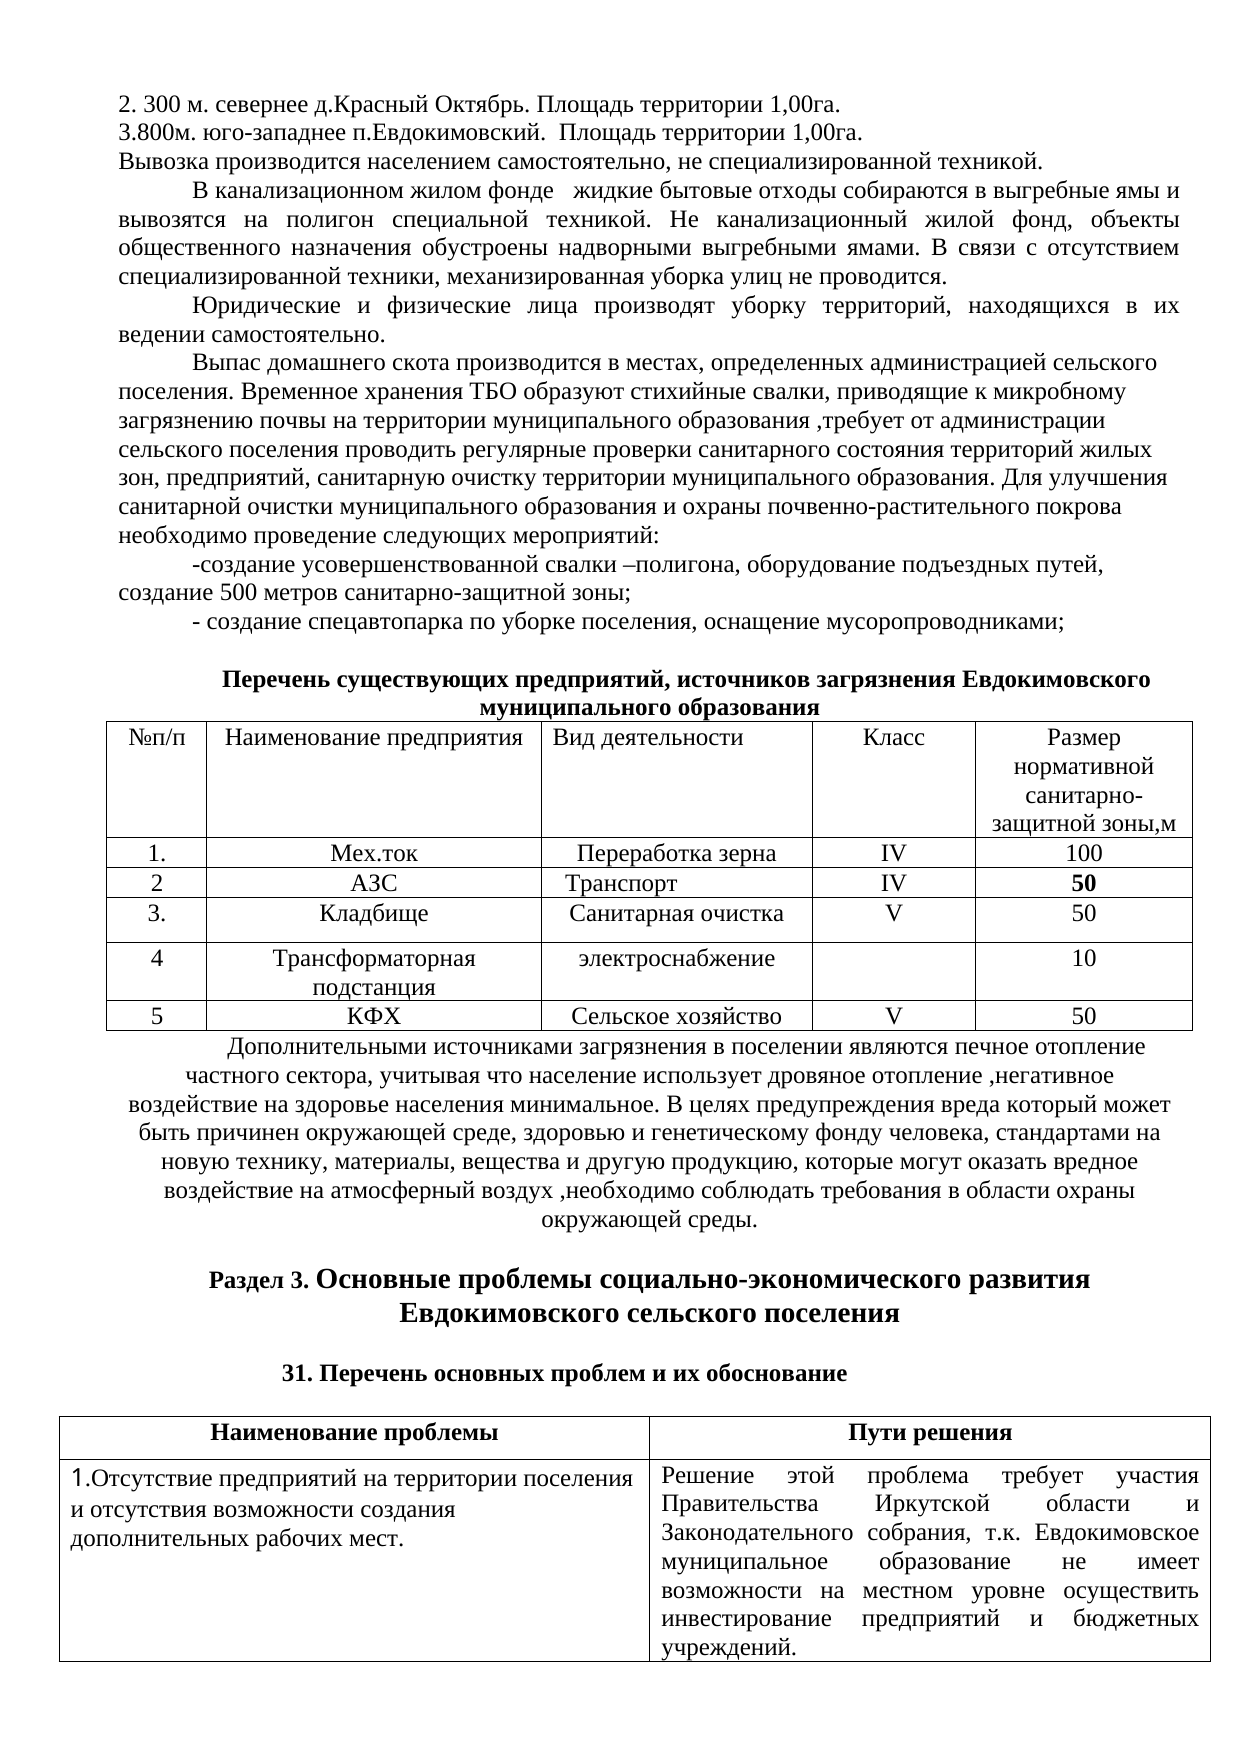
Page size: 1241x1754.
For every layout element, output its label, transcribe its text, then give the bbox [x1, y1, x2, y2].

text - создание спецавтопарка по уборке поселения, оснащение мусоропроводниками; [118, 606, 1181, 635]
text Раздел 3. Основные проблемы социально-экономического развития Евдокимовского сельского поселения [118, 1262, 1181, 1329]
table_cell [813, 943, 975, 1000]
table_header Наименование проблемы [60, 1417, 649, 1459]
text Выпас домашнего скота производится в местах, определенных администрацией сельского поселения. Временное хранения ТБО образуют стихийные свалки, приводящие к микробному загрязнению почвы на территории муниципального образования ,требует от администрации сельского поселения проводить регулярные проверки санитарного состояния территорий жилых зон, предприятий, санитарную очистку территории муниципального образования. Для улучшения санитарной очистки муниципального образования и охраны почвенно-растительного покрова необходимо проведение следующих мероприятий: [118, 347, 1181, 549]
table_cell Трансформаторная подстанция [207, 943, 541, 1000]
table_cell 1. [107, 838, 206, 867]
table_header №п/п [107, 722, 206, 837]
table_cell Мех.ток [207, 838, 541, 867]
table_cell Санитарная очистка [542, 898, 812, 942]
table_cell 2 [107, 868, 206, 897]
table_cell Переработка зерна [542, 838, 812, 867]
text Дополнительными источниками загрязнения в поселении являются печное отопление частного сектора, учитывая что население использует дровяное отопление ,негативное воздействие на здоровье населения минимальное. В целях предупреждения вреда который может быть причинен окружающей среде, здоровью и генетическому фонду человека, стандартами на новую технику, материалы, вещества и другую продукцию, которые могут оказать вредное воздействие на атмосферный воздух ,необходимо соблюдать требования в области охраны окружающей среды. [118, 1031, 1181, 1232]
table_cell 5 [107, 1001, 206, 1030]
table_cell IV [813, 868, 975, 897]
table_cell АЗС [207, 868, 541, 897]
table_cell 50 [976, 868, 1192, 897]
table_cell 50 [976, 1001, 1192, 1030]
table_cell Сельское хозяйство [542, 1001, 812, 1030]
table_cell V [813, 1001, 975, 1030]
table_header Вид деятельности [542, 722, 812, 837]
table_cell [60, 1460, 649, 1661]
table_cell V [813, 898, 975, 942]
text В канализационном жилом фонде жидкие бытовые отходы собираются в выгребные ямы и вывозятся на полигон специальной техникой. Не канализационный жилой фонд, объекты общественного назначения обустроены надворными выгребными ямами. В связи с отсутствием специализированной техники, механизированная уборка улиц не проводится. [118, 175, 1181, 290]
table_header Класс [813, 722, 975, 837]
text 2. 300 м. севернее д.Красный Октябрь. Площадь территории 1,00га. [118, 89, 1181, 117]
table_cell 100 [976, 838, 1192, 867]
text 3.800м. юго-западнее п.Евдокимовский. Площадь территории 1,00га. [118, 117, 1181, 146]
text Юридические и физические лица производят уборку территорий, находящихся в их ведении самостоятельно. [118, 290, 1181, 347]
table_cell IV [813, 838, 975, 867]
table_cell Кладбище [207, 898, 541, 942]
table_header Наименование предприятия [207, 722, 541, 837]
text Перечень существующих предприятий, источников загрязнения Евдокимовского муниципального образования [118, 664, 1181, 721]
text -создание усовершенствованной свалки –полигона, оборудование подъездных путей, создание 500 метров санитарно-защитной зоны; [118, 549, 1181, 606]
table_cell электроснабжение [542, 943, 812, 1000]
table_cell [650, 1460, 1210, 1661]
text Вывозка производится населением самостоятельно, не специализированной техникой. [118, 146, 1181, 175]
table_cell КФХ [207, 1001, 541, 1030]
table_cell 10 [976, 943, 1192, 1000]
table_cell 50 [976, 898, 1192, 942]
table_cell Транспорт [542, 868, 812, 897]
text 31. Перечень основных проблем и их обоснование [119, 1358, 1181, 1387]
table_header Пути решения [650, 1417, 1210, 1459]
table_cell 3. [107, 898, 206, 942]
table_cell 4 [107, 943, 206, 1000]
table_header Размер нормативной санитарно-защитной зоны,м [976, 722, 1192, 837]
